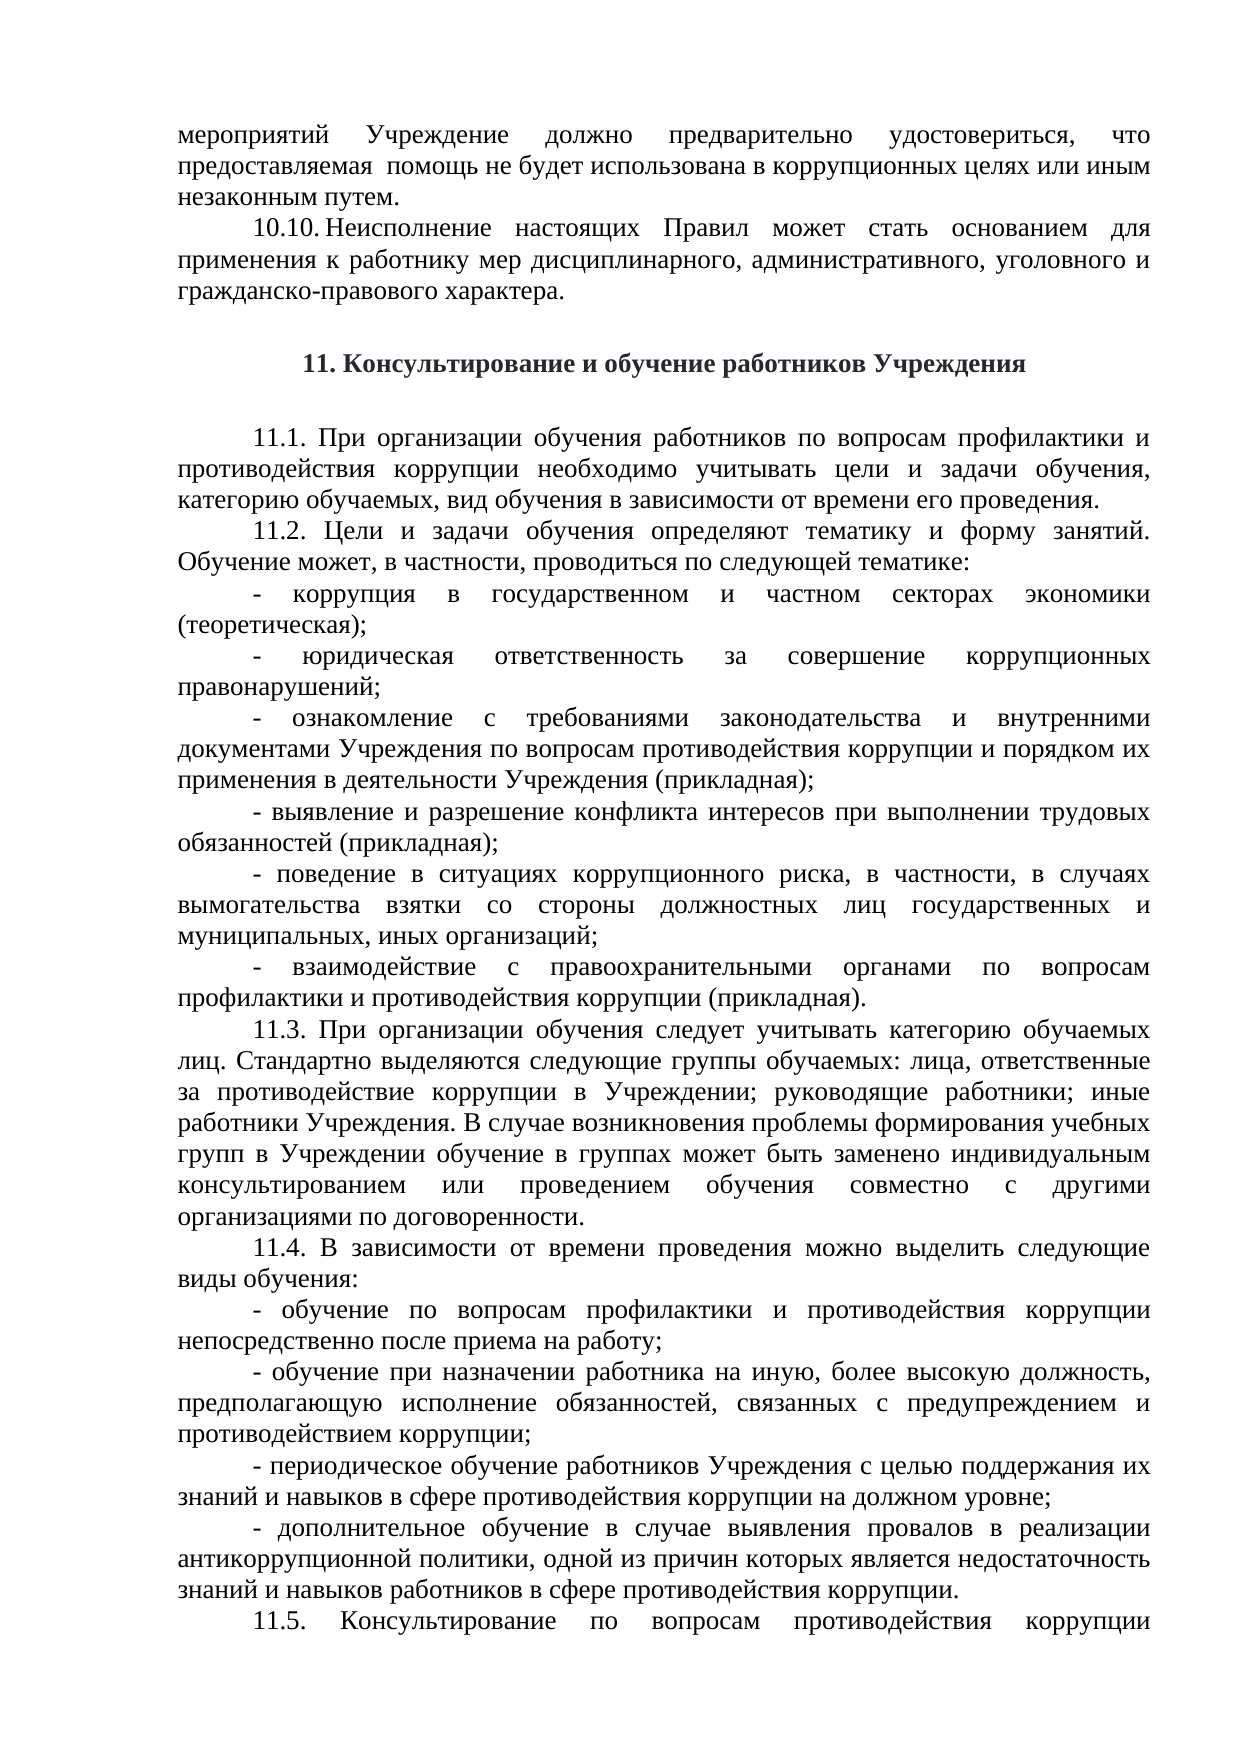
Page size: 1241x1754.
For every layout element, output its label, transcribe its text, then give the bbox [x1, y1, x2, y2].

text - ознакомление с требованиями законодательства и внутренними документами Учреждения по вопросам противодействия коррупции и порядком их применения в деятельности Учреждения (прикладная); [177, 701, 1152, 795]
text 11.1. При организации обучения работников по вопросам профилактики и противодействия коррупции необходимо учитывать цели и задачи обучения, категорию обучаемых, вид обучения в зависимости от времени его проведения. [177, 421, 1152, 514]
text - дополнительное обучение в случае выявления провалов в реализации антикоррупционной политики, одной из причин которых является недостаточность знаний и навыков работников в сфере противодействия коррупции. [177, 1511, 1152, 1604]
text - взаимодействие с правоохранительными органами по вопросам профилактики и противодействия коррупции (прикладная). [177, 950, 1152, 1013]
text - коррупция в государственном и частном секторах экономики (теоретическая); [177, 577, 1152, 639]
text 10.10. Неисполнение настоящих Правил может стать основанием для применения к работнику мер дисциплинарного, административного, уголовного и гражданско-правового характера. [177, 212, 1152, 305]
text - периодическое обучение работников Учреждения с целью поддержания их знаний и навыков в сфере противодействия коррупции на должном уровне; [177, 1449, 1152, 1511]
text 11.3. При организации обучения следует учитывать категорию обучаемых лиц. Стандартно выделяются следующие группы обучаемых: лица, ответственные за противодействие коррупции в Учреждении; руководящие работники; иные работники Учреждения. В случае возникновения проблемы формирования учебных групп в Учреждении обучение в группах может быть заменено индивидуальным консультированием или проведением обучения совместно с другими организациями по договоренности. [177, 1013, 1152, 1231]
text - поведение в ситуациях коррупционного риска, в частности, в случаях вымогательства взятки со стороны должностных лиц государственных и муниципальных, иных организаций; [177, 857, 1152, 950]
text - обучение по вопросам профилактики и противодействия коррупции непосредственно после приема на работу; [177, 1293, 1152, 1355]
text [177, 118, 1152, 212]
text - выявление и разрешение конфликта интересов при выполнении трудовых обязанностей (прикладная); [177, 795, 1152, 857]
text 11.2. Цели и задачи обучения определяют тематику и форму занятий. Обучение может, в частности, проводиться по следующей тематике: [177, 514, 1152, 577]
text - обучение при назначении работника на иную, более высокую должность, предполагающую исполнение обязанностей, связанных с предупреждением и противодействием коррупции; [177, 1355, 1152, 1449]
text 11. Консультирование и обучение работников Учреждения [177, 347, 1152, 378]
text - юридическая ответственность за совершение коррупционных правонарушений; [177, 639, 1152, 701]
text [177, 1604, 1152, 1636]
text 11.4. В зависимости от времени проведения можно выделить следующие виды обучения: [177, 1231, 1152, 1293]
